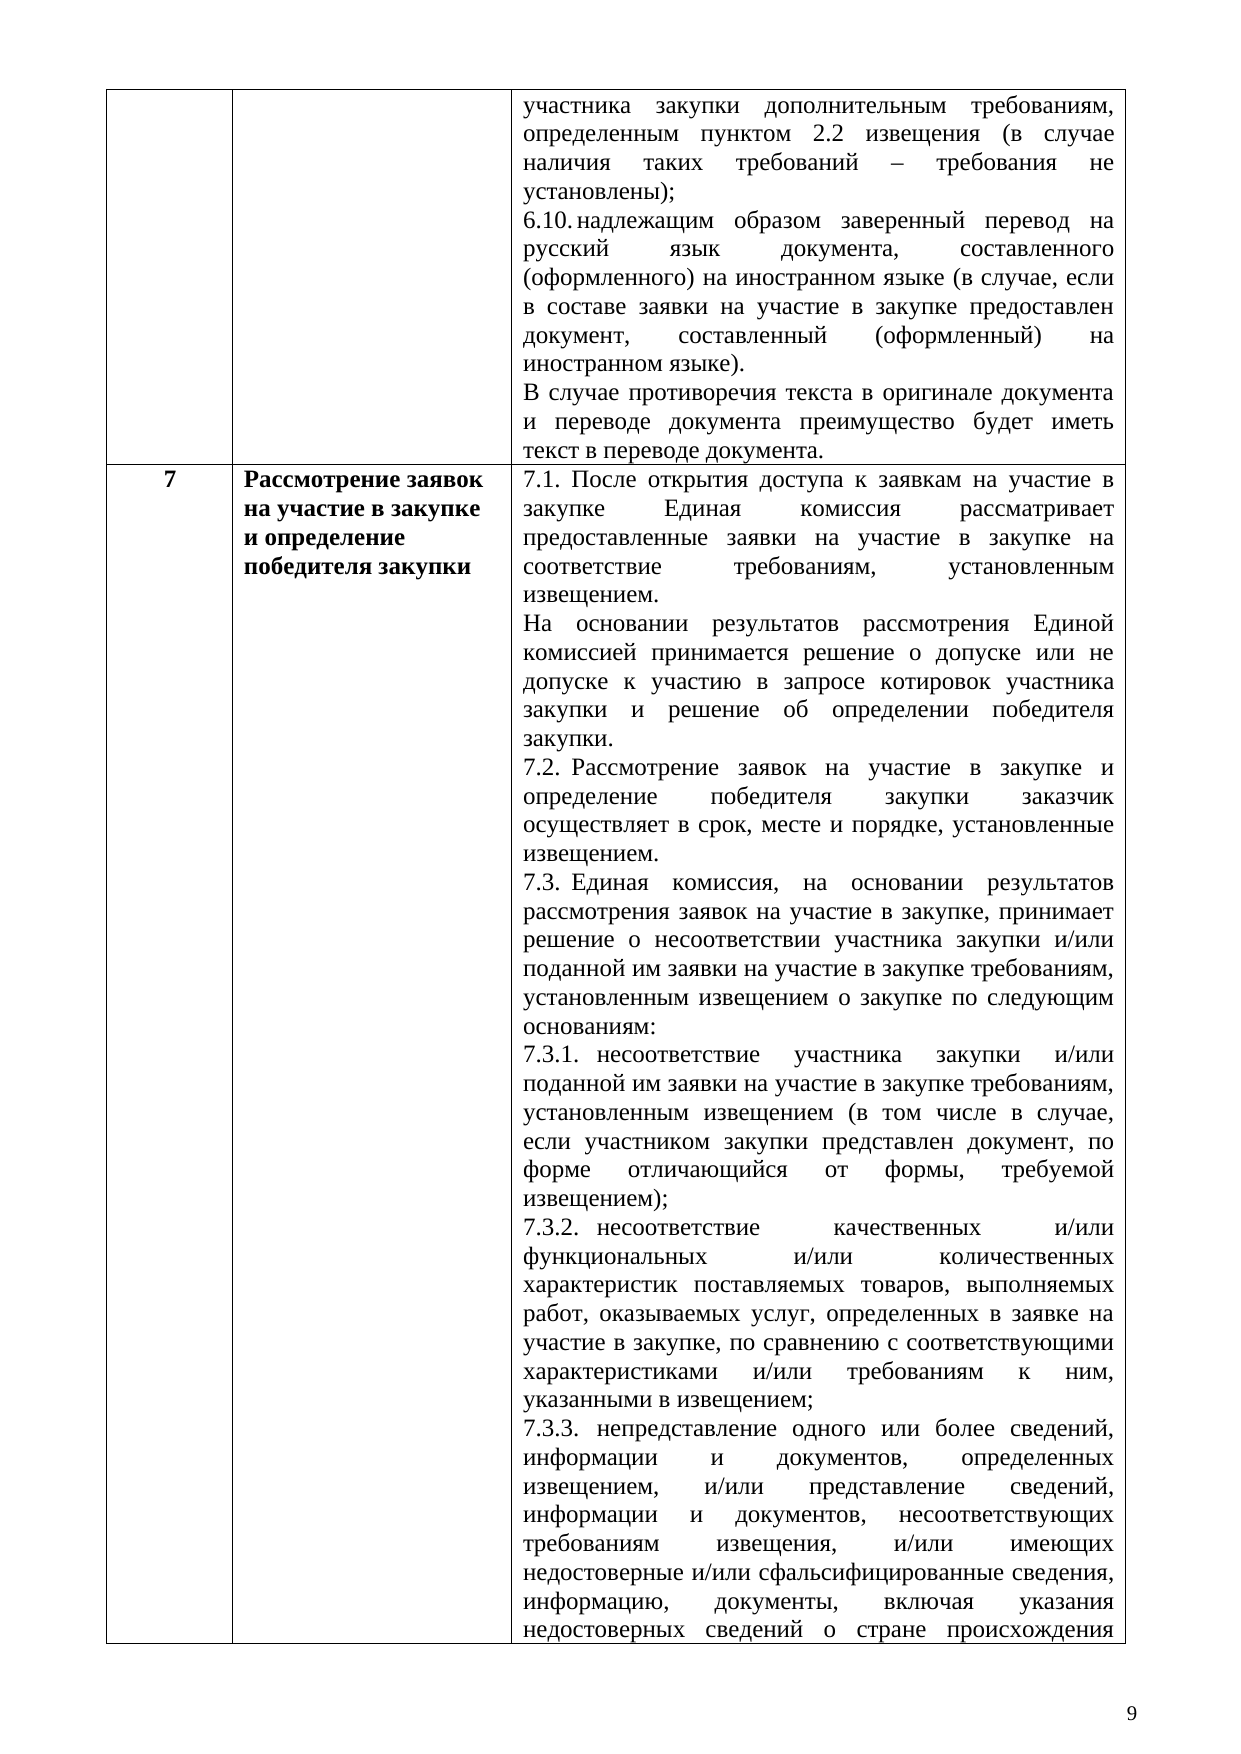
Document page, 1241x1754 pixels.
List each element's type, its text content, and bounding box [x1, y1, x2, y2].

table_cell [512, 90, 1125, 463]
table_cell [233, 90, 511, 463]
table_cell 6 [107, 90, 232, 463]
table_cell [233, 465, 511, 1643]
table_cell 7 [107, 465, 232, 1643]
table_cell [512, 465, 1125, 1643]
